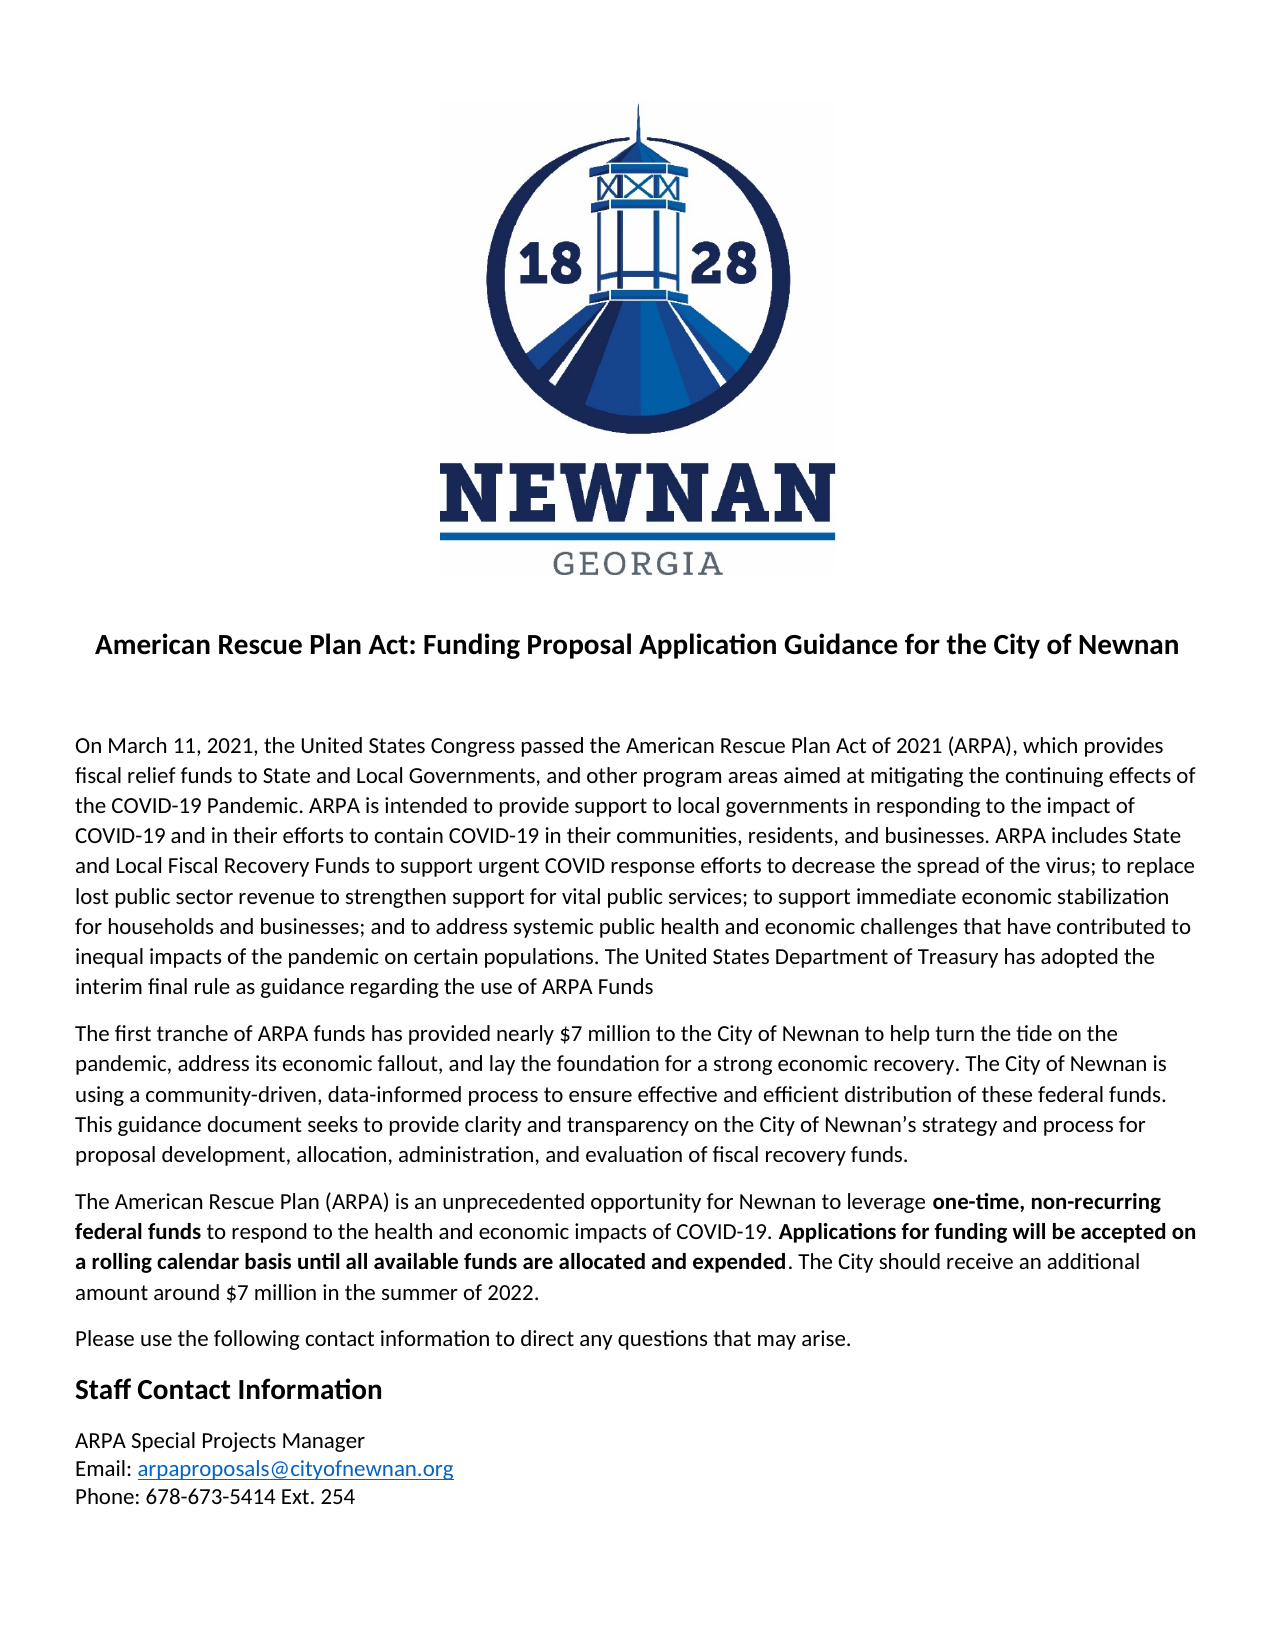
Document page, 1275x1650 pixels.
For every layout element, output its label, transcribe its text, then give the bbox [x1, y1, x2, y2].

text Email: arpaproposals@cityofnewnan.org [75, 1454, 1200, 1482]
text ARPA Special Projects Manager [75, 1426, 1200, 1454]
text On March 11, 2021, the United States Congress passed the American Rescue Plan Act of 2021 (ARPA), which provides fiscal relief funds to State and Local Governments, and other program areas aimed at mitigating the continuing effects of the COVID-19 Pandemic. ARPA is intended to provide support to local governments in responding to the impact of COVID-19 and in their efforts to contain COVID-19 in their communities, residents, and businesses. ARPA includes State and Local Fiscal Recovery Funds to support urgent COVID response efforts to decrease the spread of the virus; to replace lost public sector revenue to strengthen support for vital public services; to support immediate economic stabilization for households and businesses; and to address systemic public health and economic challenges that have contributed to inequal impacts of the pandemic on certain populations. The United States Department of Treasury has adopted the interim final rule as guidance regarding the use of ARPA Funds [75, 731, 1200, 1000]
text The first tranche of ARPA funds has provided nearly $7 million to the City of Newnan to help turn the tide on the pandemic, address its economic fallout, and lay the foundation for a strong economic recovery. The City of Newnan is using a community-driven, data-informed process to ensure effective and efficient distribution of these federal funds. This guidance document seeks to provide clarity and transparency on the City of Newnan’s strategy and process for proposal development, allocation, administration, and evaluation of fiscal recovery funds. [75, 1019, 1200, 1168]
text The American Rescue Plan (ARPA) is an unprecedented opportunity for Newnan to leverage one-time, non-recurring federal funds to respond to the health and economic impacts of COVID-19. Applications for funding will be accepted on a rolling calendar basis until all available funds are allocated and expended. The City should receive an additional amount around $7 million in the summer of 2022. [75, 1187, 1200, 1306]
text American Rescue Plan Act: Funding Proposal Application Guidance for the City of Newnan [75, 626, 1200, 662]
text Staff Contact Information [75, 1371, 1200, 1407]
picture [440, 100, 836, 575]
text Phone: 678-673-5414 Ext. 254 [75, 1482, 1200, 1511]
text Please use the following contact information to direct any questions that may arise. [75, 1324, 1200, 1352]
